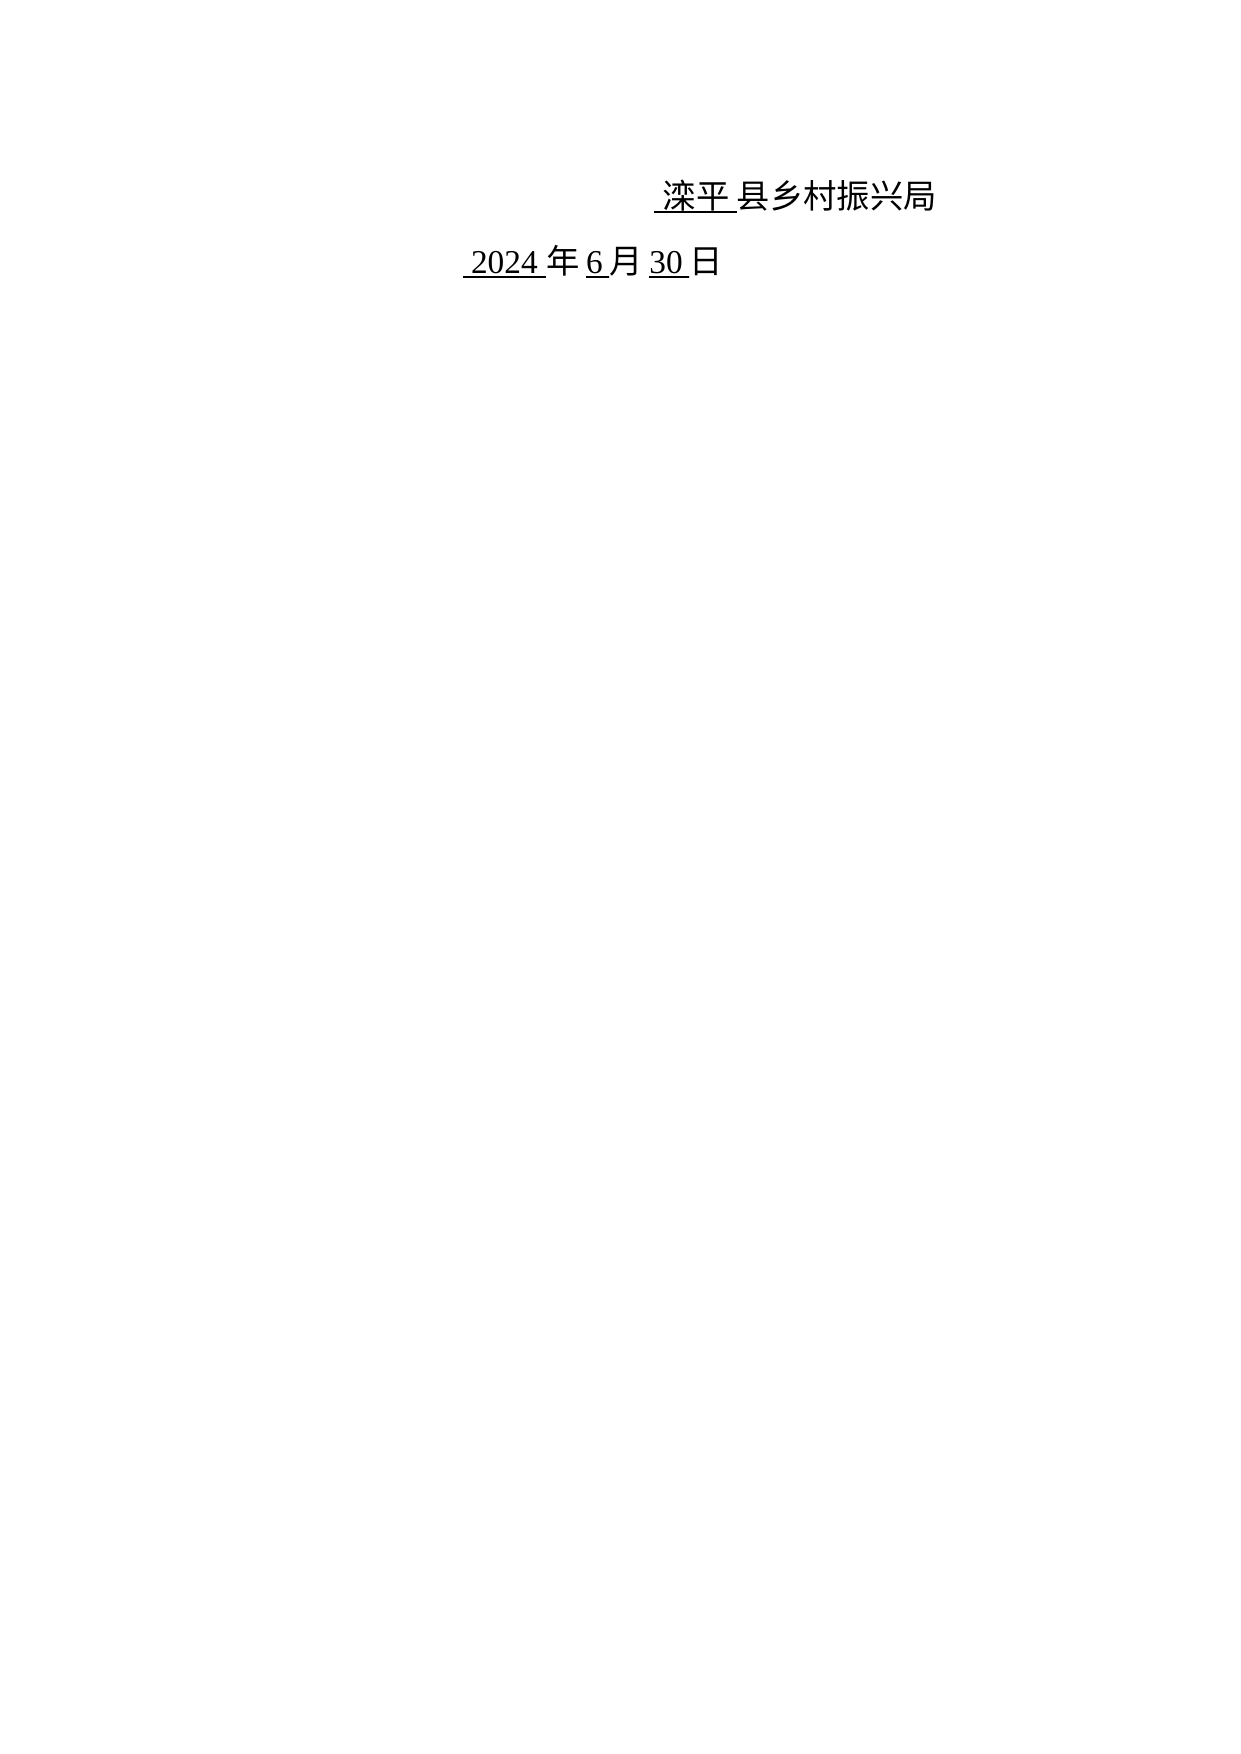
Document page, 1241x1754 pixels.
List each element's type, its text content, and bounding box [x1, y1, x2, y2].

text 滦平 县乡村振兴局 [187, 162, 1053, 227]
text 2024 年6月30日 [187, 227, 1053, 292]
